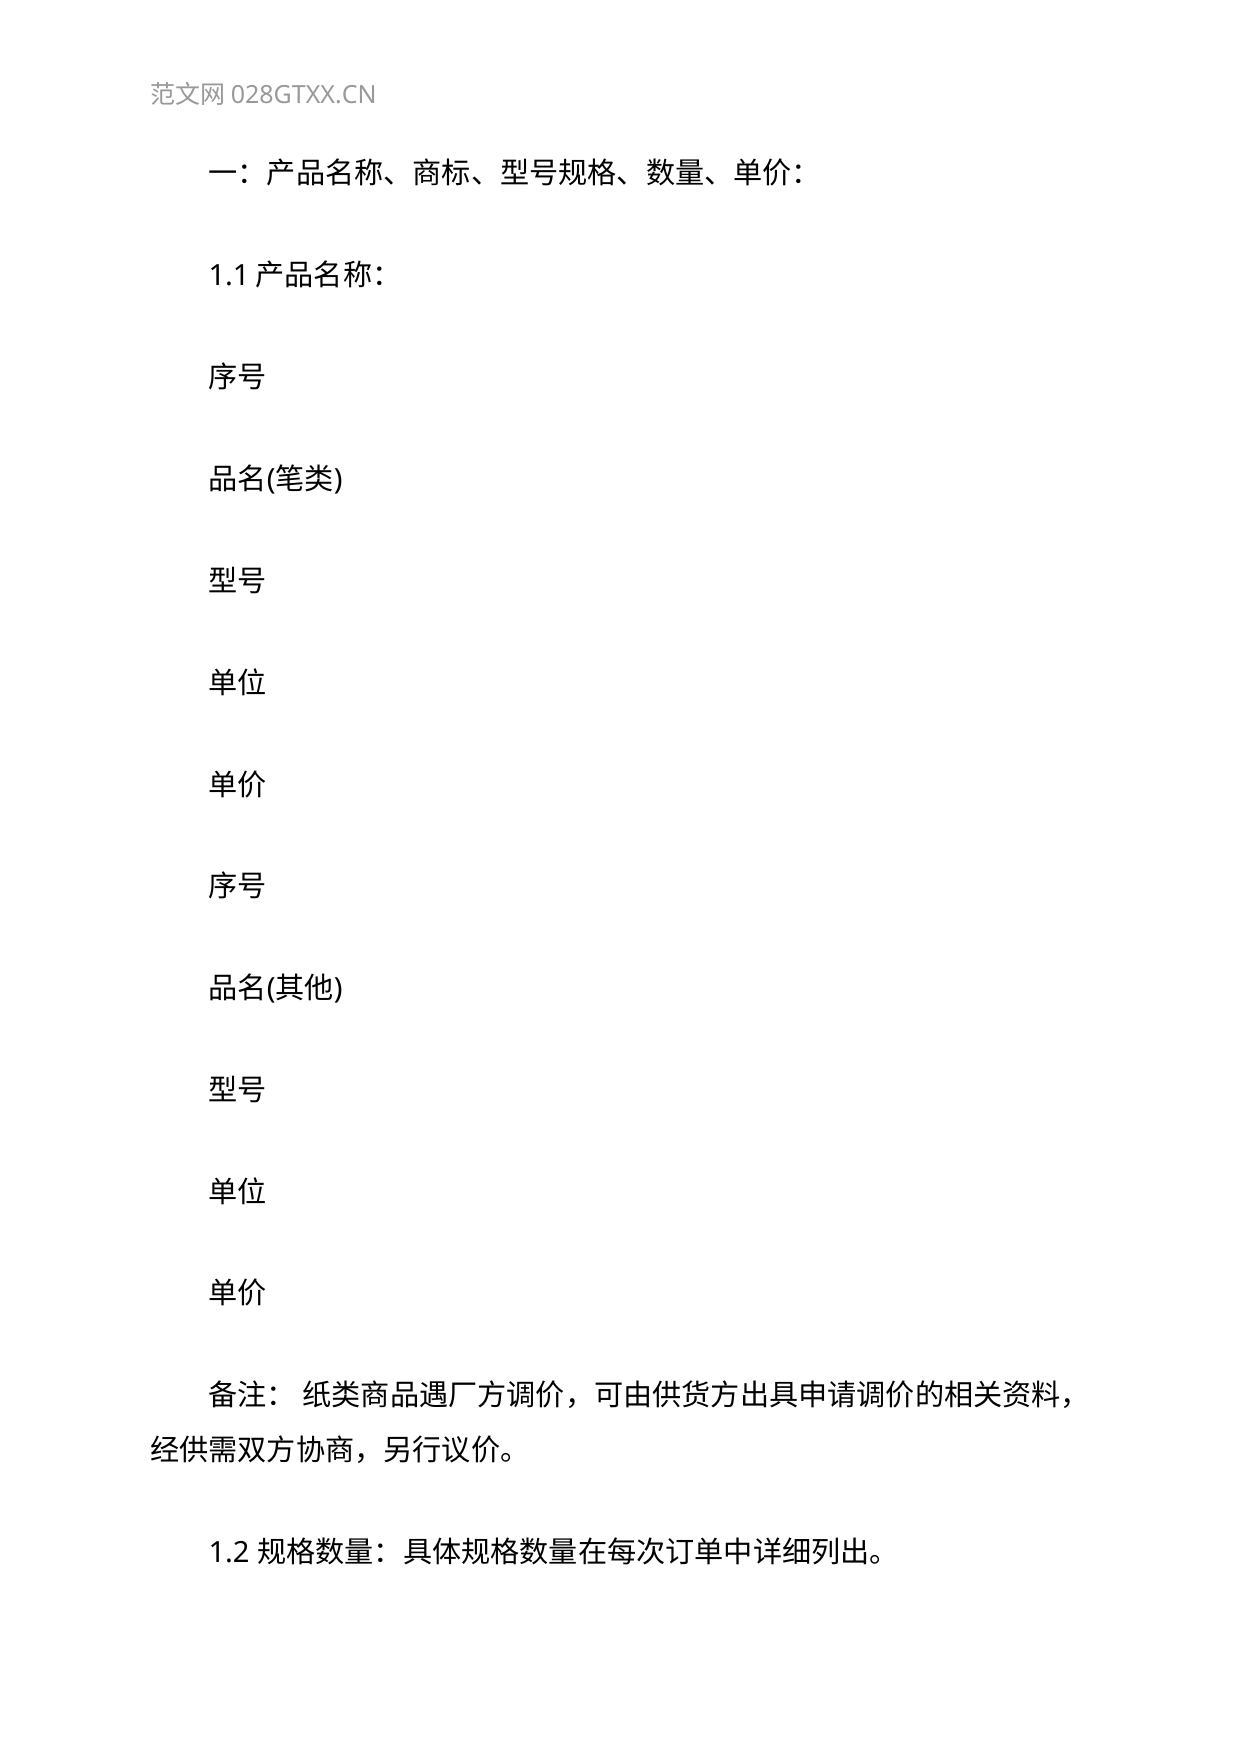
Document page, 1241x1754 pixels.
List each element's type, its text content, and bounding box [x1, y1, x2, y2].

text 单价 [150, 761, 1090, 803]
text 备注： 纸类商品遇厂方调价，可由供货方出具申请调价的相关资料，经供需双方协商，另行议价。 [150, 1372, 1090, 1469]
text 单价 [150, 1270, 1090, 1312]
text 单位 [150, 1168, 1090, 1211]
text 一：产品名称、商标、型号规格、数量、单价： [150, 150, 1090, 192]
text 品名(其他) [150, 964, 1090, 1007]
text 1.1产品名称： [150, 252, 1090, 294]
text 品名(笔类) [150, 456, 1090, 498]
text 型号 [150, 1067, 1090, 1109]
text 序号 [150, 863, 1090, 905]
text 序号 [150, 354, 1090, 396]
text 单位 [150, 659, 1090, 702]
text 型号 [150, 557, 1090, 600]
text 1.2 规格数量：具体规格数量在每次订单中详细列出。 [150, 1528, 1090, 1571]
